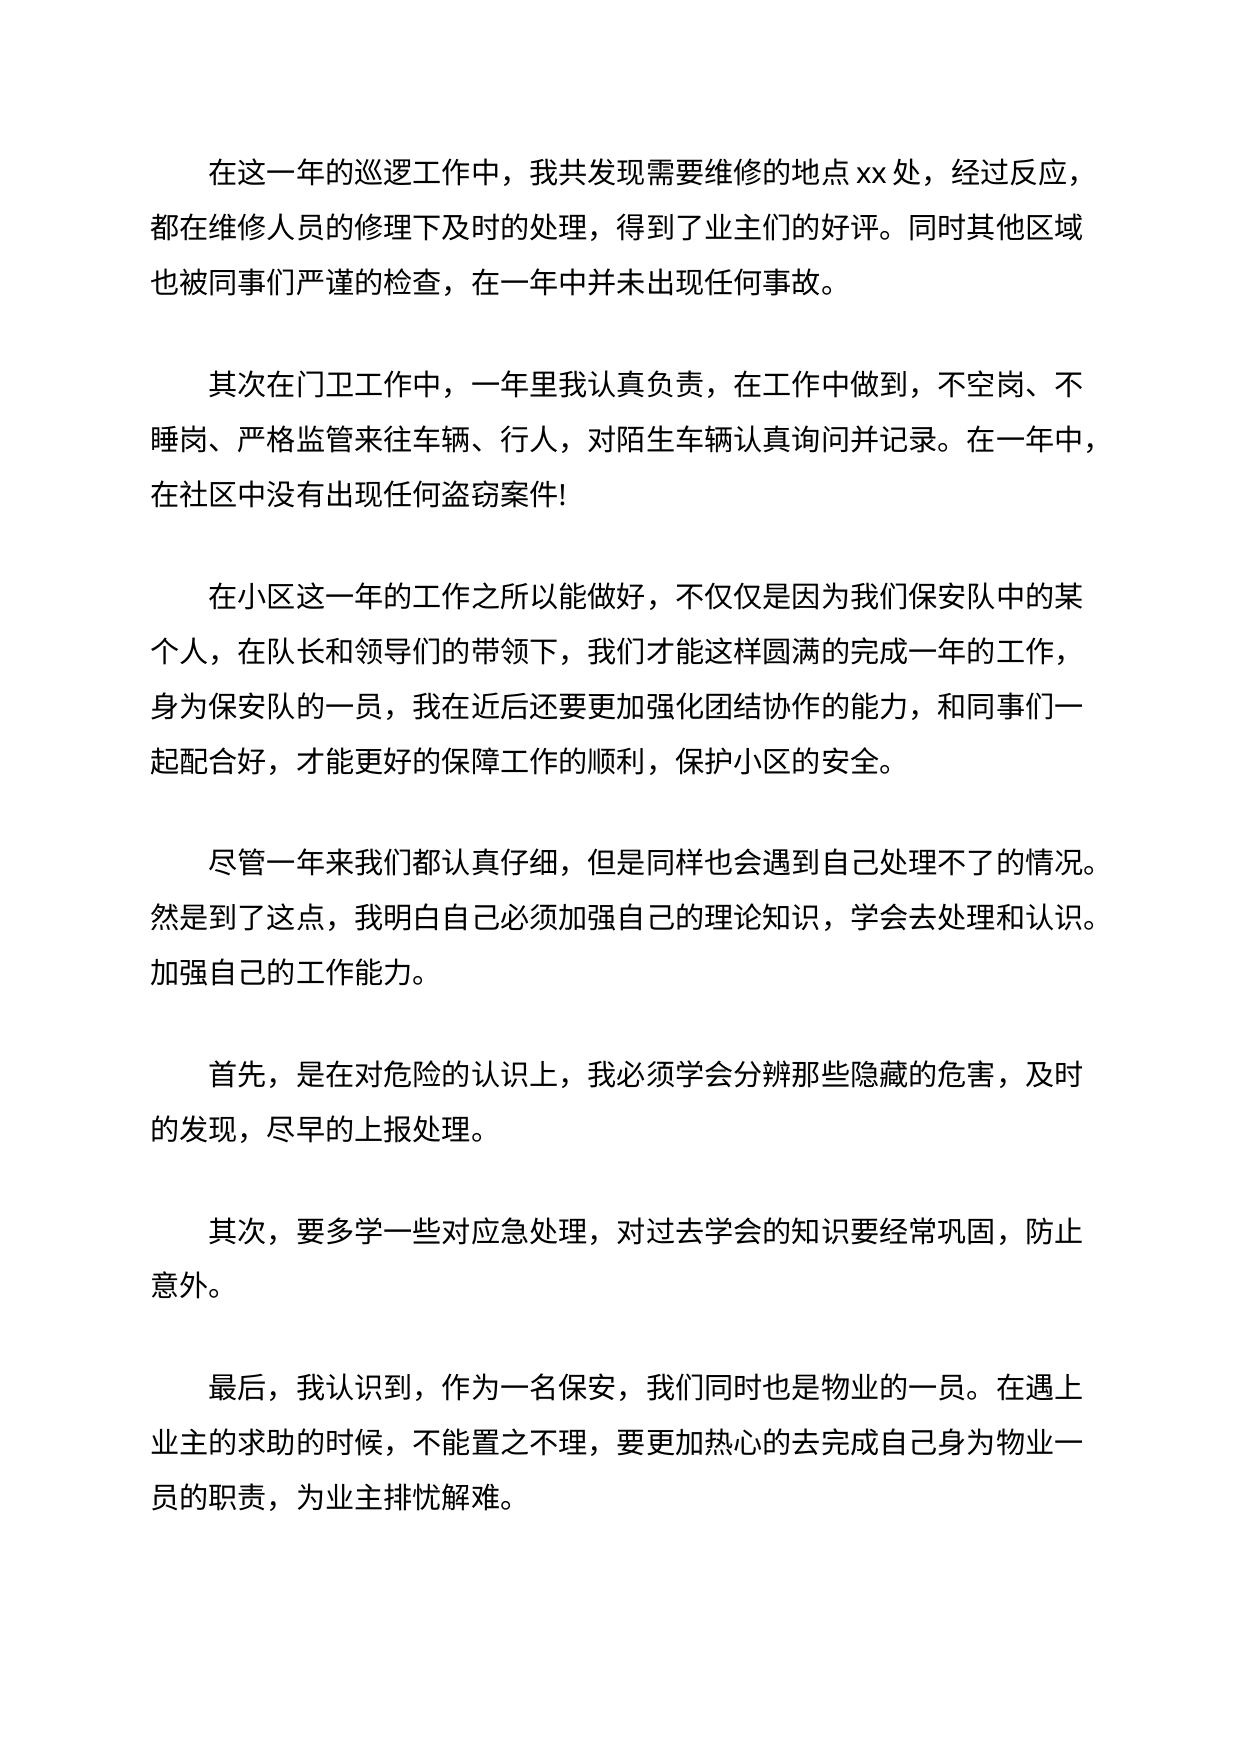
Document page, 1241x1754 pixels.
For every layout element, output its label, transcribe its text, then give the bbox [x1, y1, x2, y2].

text 尽管一年来我们都认真仔细，但是同样也会遇到自己处理不了的情况。然是到了这点，我明白自己必须加强自己的理论知识，学会去处理和认识。加强自己的工作能力。 [150, 840, 1090, 992]
text 其次在门卫工作中，一年里我认真负责，在工作中做到，不空岗、不睡岗、严格监管来往车辆、行人，对陌生车辆认真询问并记录。在一年中，在社区中没有出现任何盗窃案件! [150, 362, 1090, 514]
text 在小区这一年的工作之所以能做好，不仅仅是因为我们保安队中的某个人，在队长和领导们的带领下，我们才能这样圆满的完成一年的工作，身为保安队的一员，我在近后还要更加强化团结协作的能力，和同事们一起配合好，才能更好的保障工作的顺利，保护小区的安全。 [150, 573, 1090, 780]
text 其次，要多学一些对应急处理，对过去学会的知识要经常巩固，防止意外。 [150, 1208, 1090, 1305]
text 在这一年的巡逻工作中，我共发现需要维修的地点xx处，经过反应，都在维修人员的修理下及时的处理，得到了业主们的好评。同时其他区域也被同事们严谨的检查，在一年中并未出现任何事故。 [150, 150, 1090, 302]
text 最后，我认识到，作为一名保安，我们同时也是物业的一员。在遇上业主的求助的时候，不能置之不理，要更加热心的去完成自己身为物业一员的职责，为业主排忧解难。 [150, 1365, 1090, 1517]
text 首先，是在对危险的认识上，我必须学会分辨那些隐藏的危害，及时的发现，尽早的上报处理。 [150, 1051, 1090, 1149]
